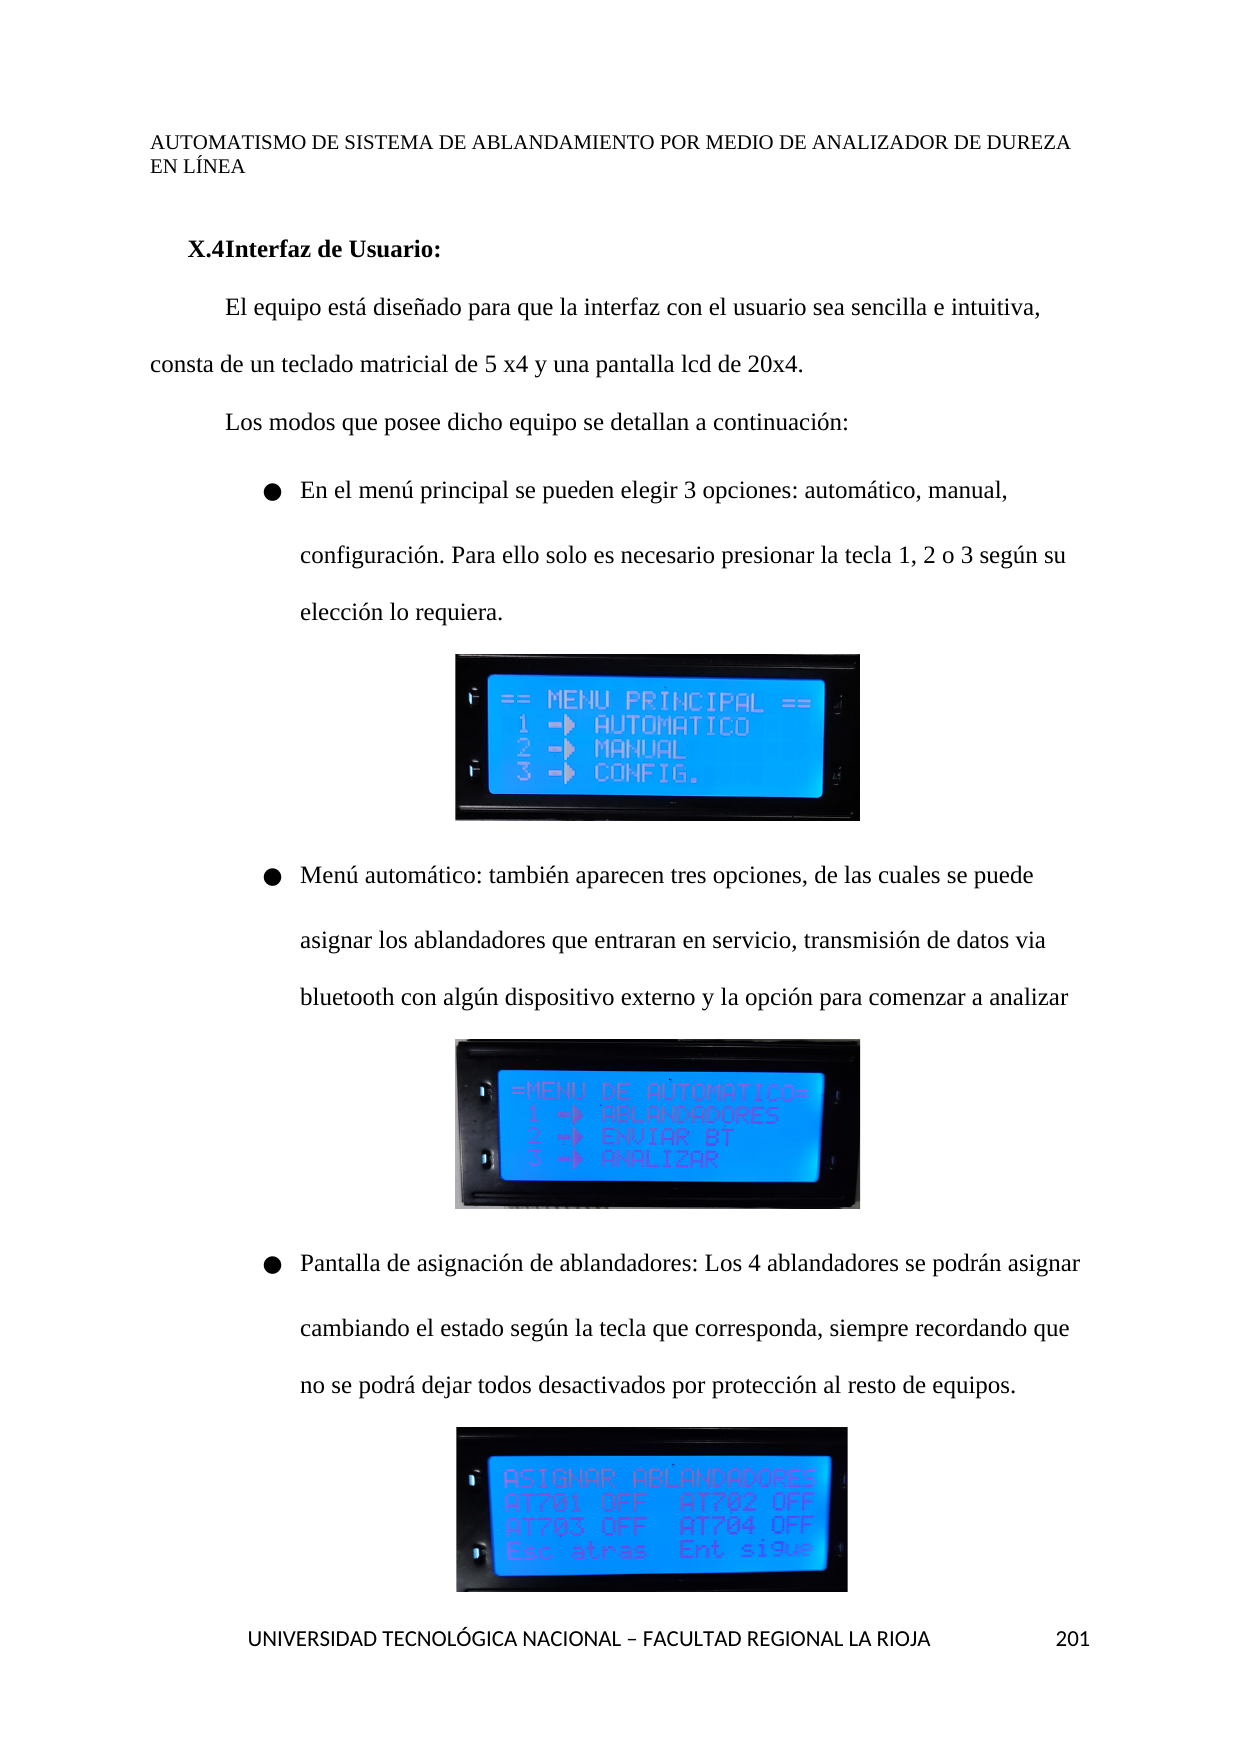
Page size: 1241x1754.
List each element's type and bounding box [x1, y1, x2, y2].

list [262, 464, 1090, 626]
picture [455, 654, 860, 821]
picture [456, 1427, 848, 1592]
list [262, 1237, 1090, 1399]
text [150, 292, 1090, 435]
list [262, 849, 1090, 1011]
picture [455, 1039, 861, 1209]
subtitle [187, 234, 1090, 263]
